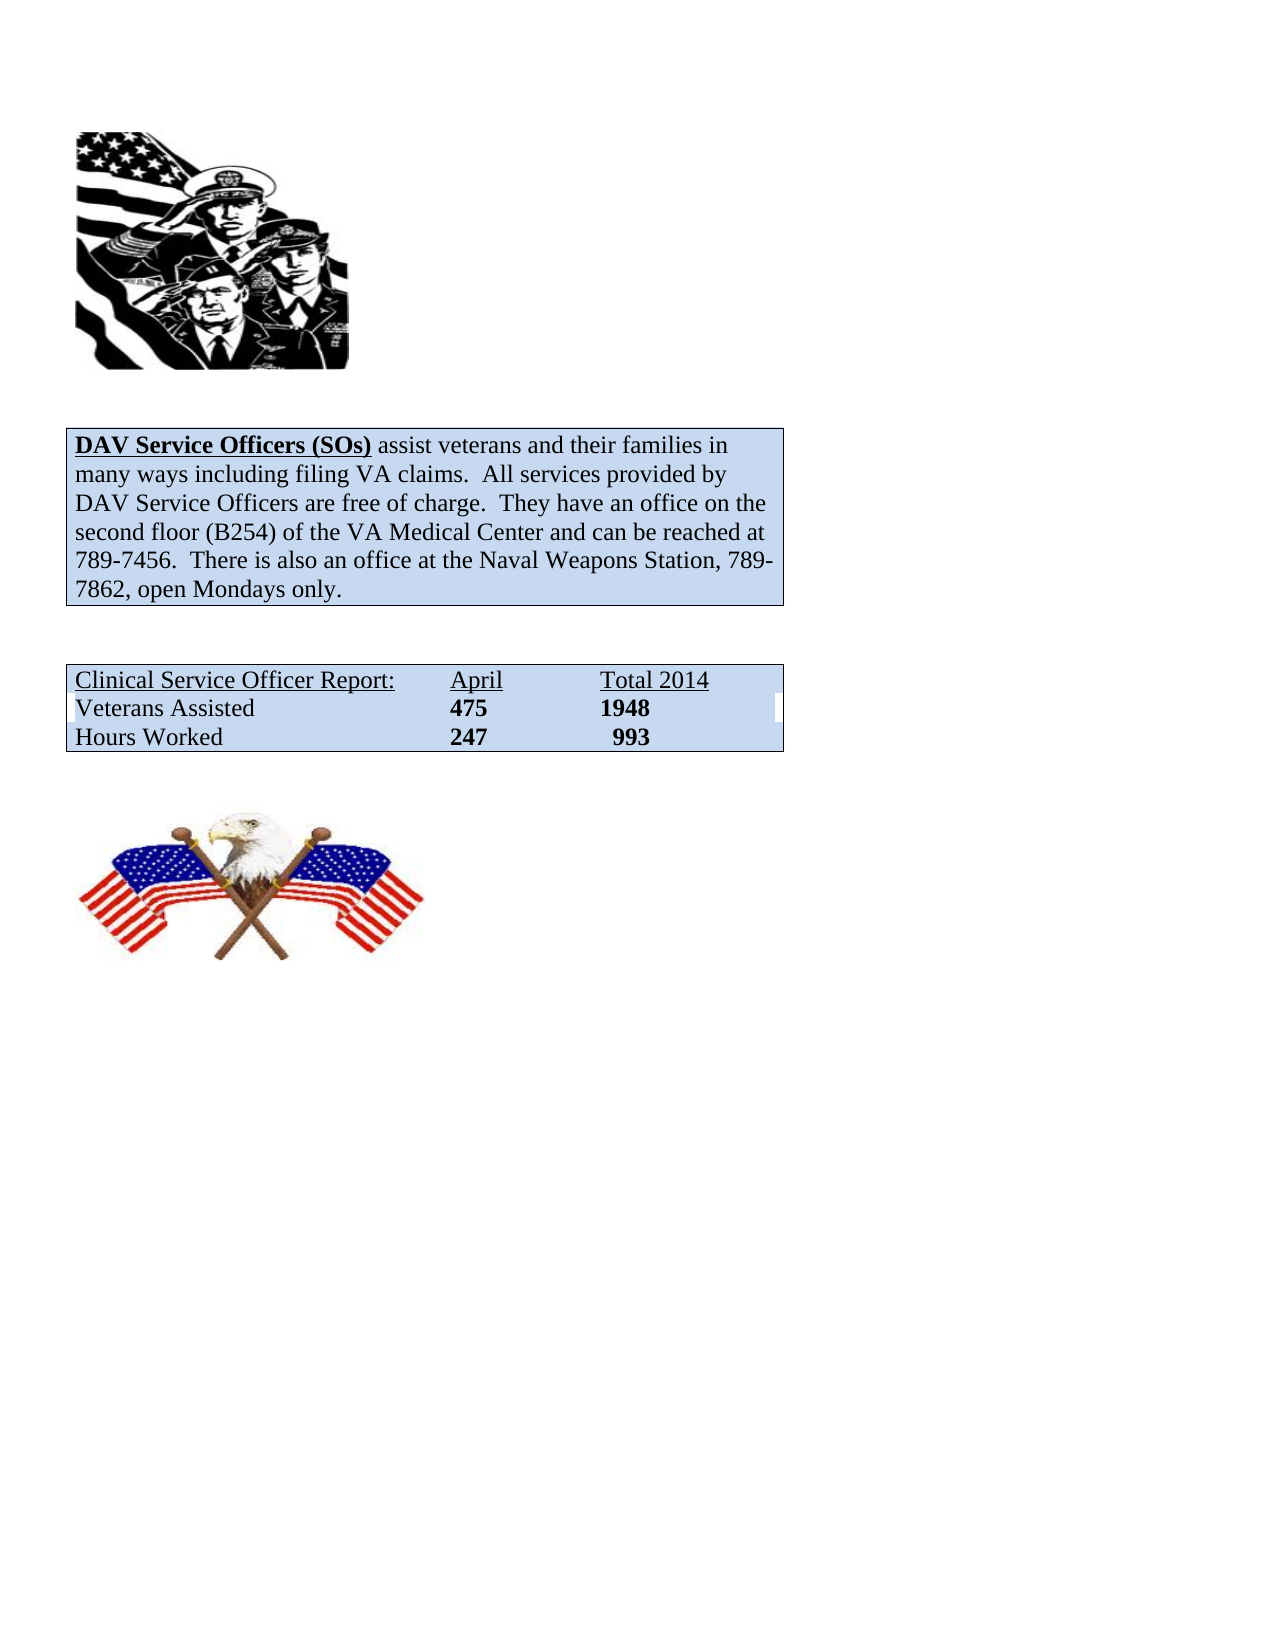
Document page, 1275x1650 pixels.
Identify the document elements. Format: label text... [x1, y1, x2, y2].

text DAV Service Officers (SOs) assist veterans and their families in many ways including filing VA claims. All services provided by DAV Service Officers are free of charge. They have an office on the second floor (B254) of the VA Medical Center and can be reached at 789-7456. There is also an office at the Naval Weapons Station, 789-7862, open Mondays only. [67, 429, 783, 605]
picture [75, 786, 426, 965]
text Clinical Service Officer Report: April Total 2014 [67, 665, 783, 693]
text Veterans Assisted 475 1948 [75, 693, 775, 721]
picture [75, 132, 349, 370]
text Hours Worked 247 993 [67, 721, 783, 751]
